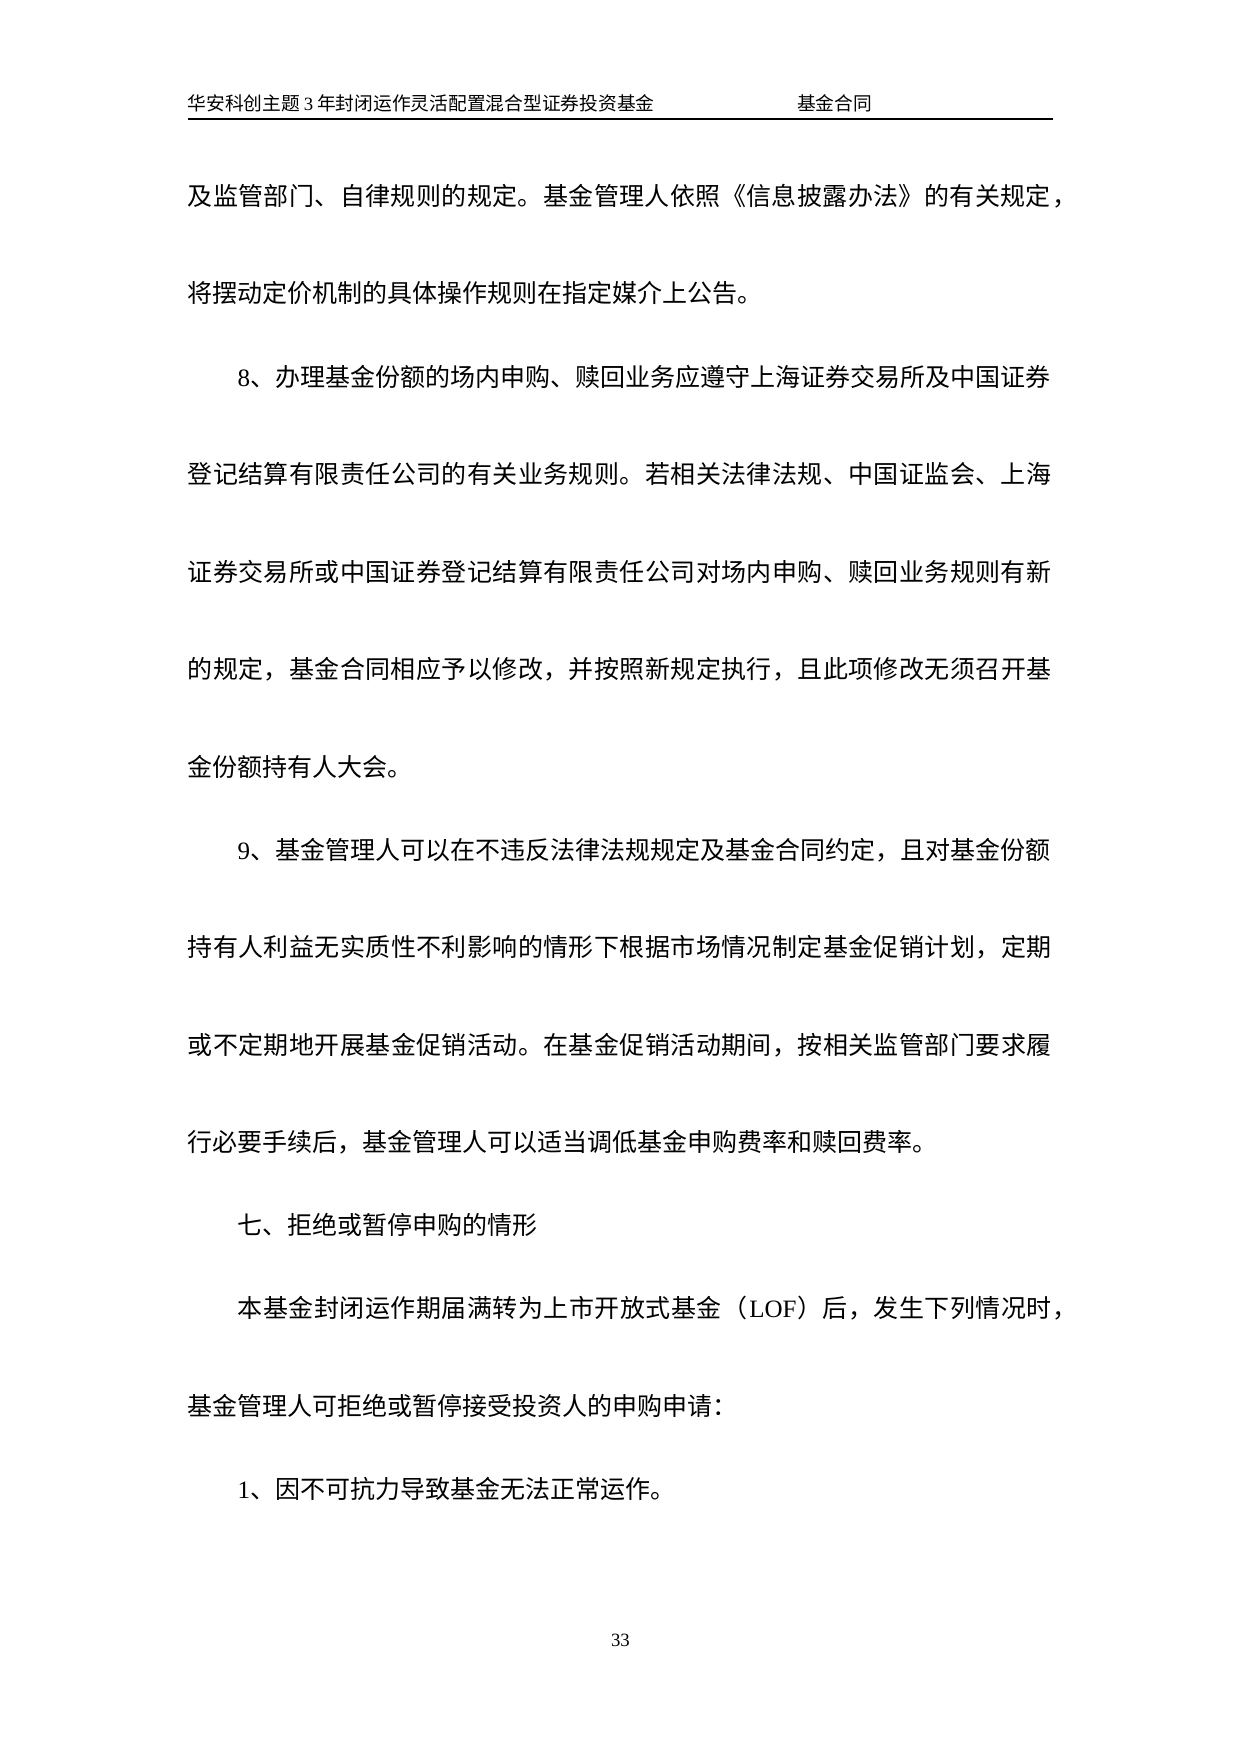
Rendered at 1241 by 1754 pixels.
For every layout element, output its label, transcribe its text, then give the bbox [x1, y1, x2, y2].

text 9、基金管理人可以在不违反法律法规规定及基金合同约定，且对基金份额持有人利益无实质性不利影响的情形下根据市场情况制定基金促销计划，定期或不定期地开展基金促销活动。在基金促销活动期间，按相关监管部门要求履行必要手续后，基金管理人可以适当调低基金申购费率和赎回费率。 [187, 816, 1053, 1173]
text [187, 162, 1053, 324]
text 8、办理基金份额的场内申购、赎回业务应遵守上海证券交易所及中国证券登记结算有限责任公司的有关业务规则。若相关法律法规、中国证监会、上海证券交易所或中国证券登记结算有限责任公司对场内申购、赎回业务规则有新的规定，基金合同相应予以修改，并按照新规定执行，且此项修改无须召开基金份额持有人大会。 [187, 343, 1053, 798]
text 七、拒绝或暂停申购的情形 [187, 1191, 1053, 1256]
text 1、因不可抗力导致基金无法正常运作。 [187, 1455, 1053, 1520]
text 本基金封闭运作期届满转为上市开放式基金（LOF）后，发生下列情况时，基金管理人可拒绝或暂停接受投资人的申购申请： [187, 1274, 1053, 1437]
